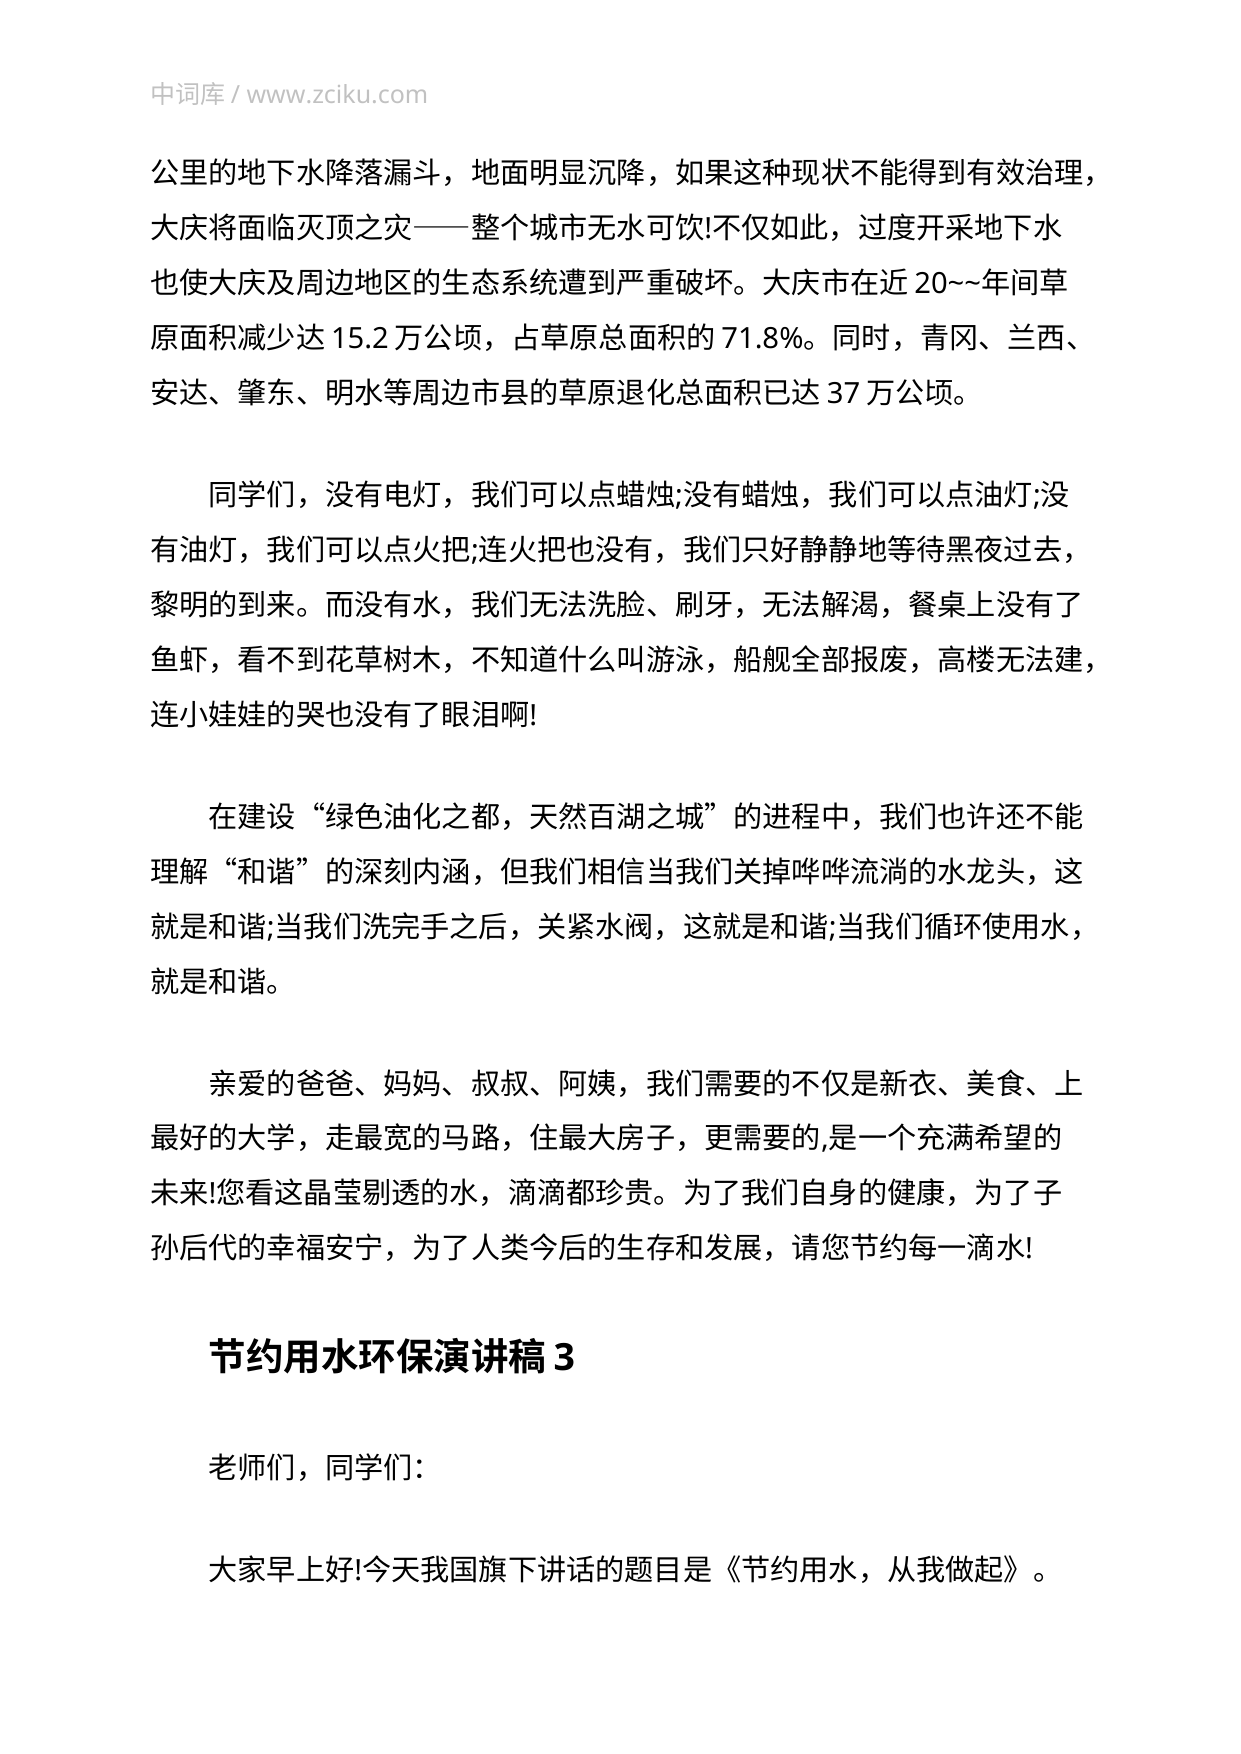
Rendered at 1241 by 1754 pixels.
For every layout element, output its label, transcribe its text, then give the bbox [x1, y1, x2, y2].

text 节约用水环保演讲稿3 [150, 1327, 1090, 1382]
text 亲爱的爸爸、妈妈、叔叔、阿姨，我们需要的不仅是新衣、美食、上最好的大学，走最宽的马路，住最大房子，更需要的,是一个充满希望的未来!您看这晶莹剔透的水，滴滴都珍贵。为了我们自身的健康，为了子孙后代的幸福安宁，为了人类今后的生存和发展，请您节约每一滴水! [150, 1060, 1090, 1267]
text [150, 150, 1090, 412]
text 在建设“绿色油化之都，天然百湖之城”的进程中，我们也许还不能理解“和谐”的深刻内涵，但我们相信当我们关掉哗哗流淌的水龙头，这就是和谐;当我们洗完手之后，关紧水阀，这就是和谐;当我们循环使用水，就是和谐。 [150, 794, 1090, 1001]
text 大家早上好!今天我国旗下讲话的题目是《节约用水，从我做起》。 [150, 1546, 1090, 1589]
text 老师们，同学们： [150, 1445, 1090, 1487]
text 同学们，没有电灯，我们可以点蜡烛;没有蜡烛，我们可以点油灯;没有油灯，我们可以点火把;连火把也没有，我们只好静静地等待黑夜过去，黎明的到来。而没有水，我们无法洗脸、刷牙，无法解渴，餐桌上没有了鱼虾，看不到花草树木，不知道什么叫游泳，船舰全部报废，高楼无法建，连小娃娃的哭也没有了眼泪啊! [150, 472, 1090, 734]
